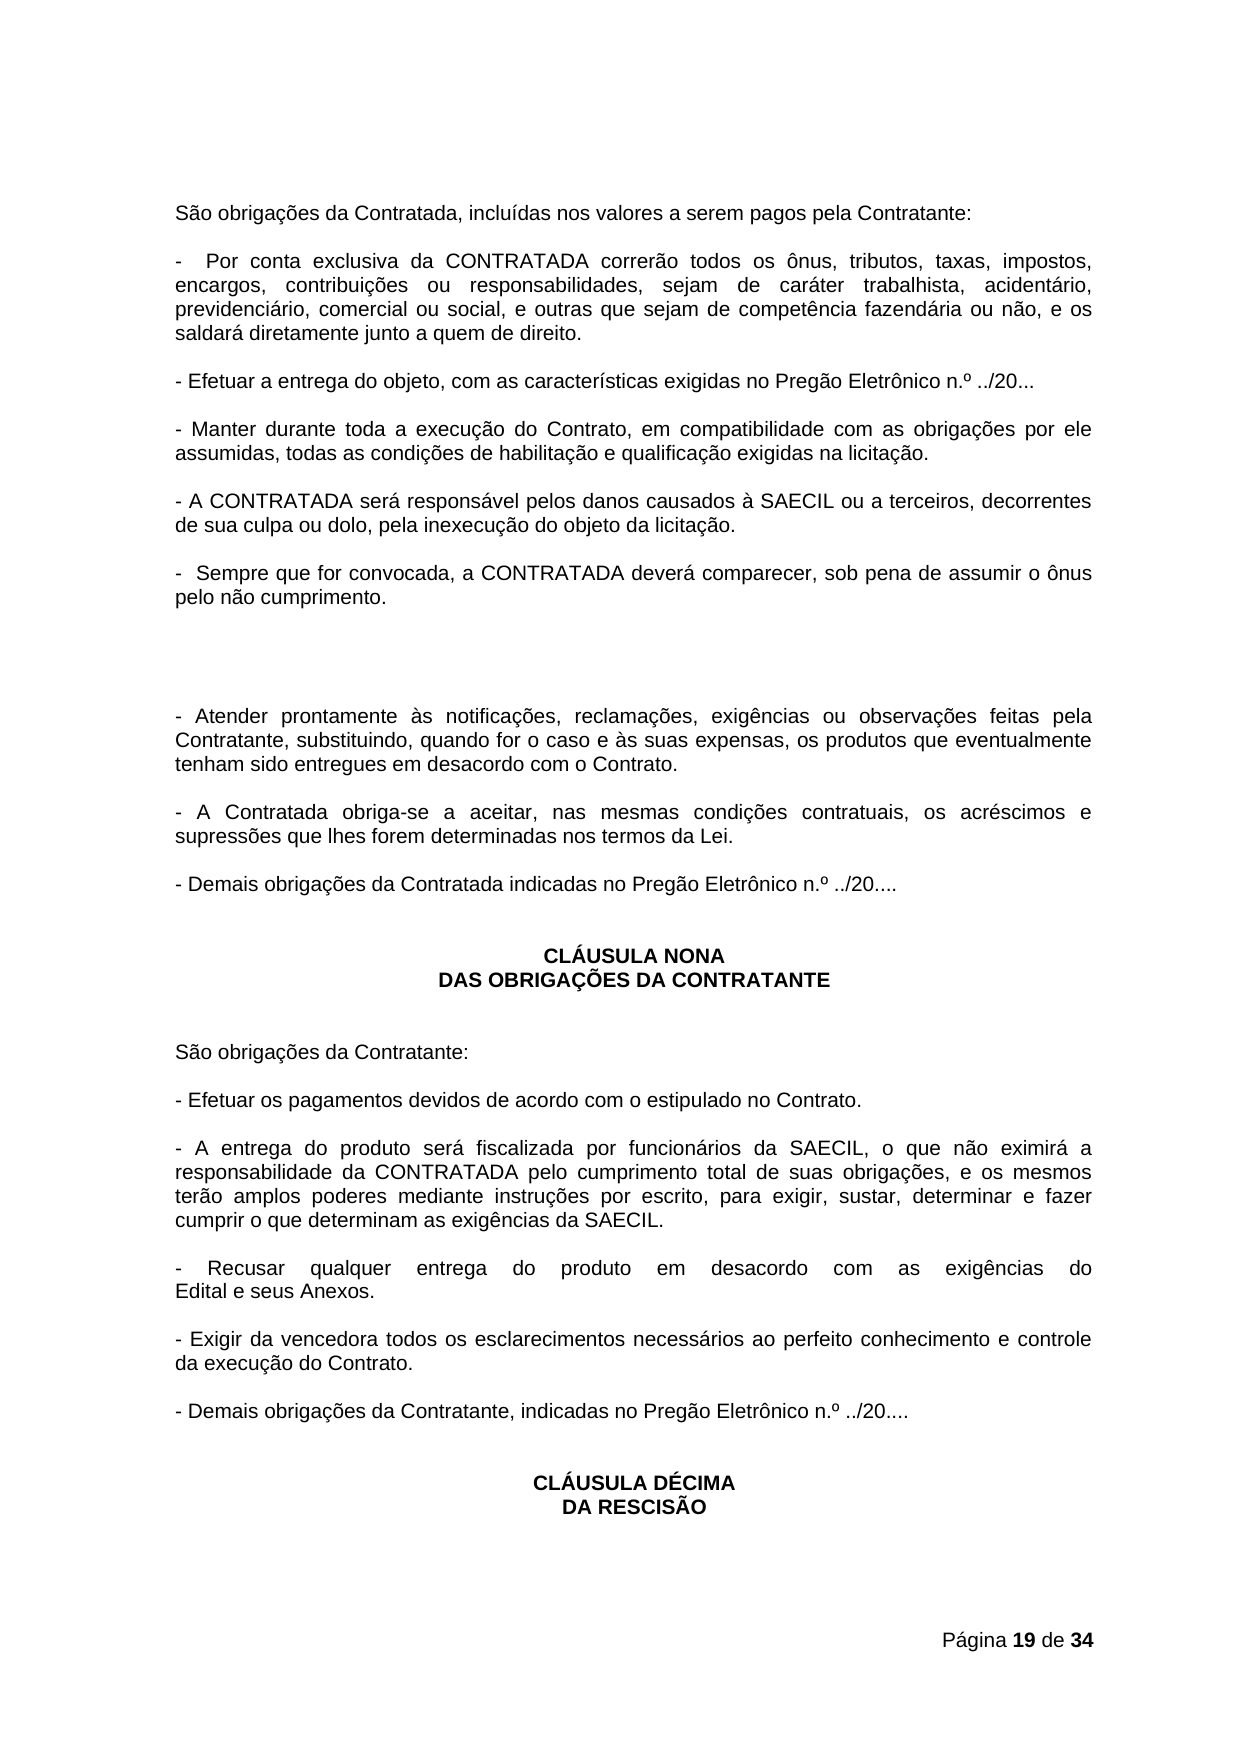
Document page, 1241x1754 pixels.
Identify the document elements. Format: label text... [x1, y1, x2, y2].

text - Efetuar os pagamentos devidos de acordo com o estipulado no Contrato. [175, 1088, 1093, 1112]
text - Recusar qualquer entrega do produto em desacordo com as exigências do Edital e seus Anexos. [175, 1255, 1093, 1303]
text - Sempre que for convocada, a CONTRATADA deverá comparecer, sob pena de assumir o ônus pelo não cumprimento. [175, 561, 1093, 608]
text CLÁUSULA DÉCIMA DA RESCISÃO [175, 1471, 1093, 1519]
text CLÁUSULA NONA DAS OBRIGAÇÕES DA CONTRATANTE [175, 944, 1093, 992]
text - Demais obrigações da Contratada indicadas no Pregão Eletrônico n.º ../20.... [175, 872, 1093, 896]
text - A CONTRATADA será responsável pelos danos causados à SAECIL ou a terceiros, decorrentes de sua culpa ou dolo, pela inexecução do objeto da licitação. [175, 489, 1093, 537]
text São obrigações da Contratada, incluídas nos valores a serem pagos pela Contratante: [175, 201, 1093, 225]
text - Exigir da vencedora todos os esclarecimentos necessários ao perfeito conhecimento e controle da execução do Contrato. [175, 1327, 1093, 1375]
text - A Contratada obriga-se a aceitar, nas mesmas condições contratuais, os acréscimos e supressões que lhes forem determinadas nos termos da Lei. [175, 800, 1093, 848]
text - A entrega do produto será fiscalizada por funcionários da SAECIL, o que não eximirá a responsabilidade da CONTRATADA pelo cumprimento total de suas obrigações, e os mesmos terão amplos poderes mediante instruções por escrito, para exigir, sustar, determinar e fazer cumprir o que determinam as exigências da SAECIL. [175, 1136, 1093, 1231]
text - Por conta exclusiva da CONTRATADA correrão todos os ônus, tributos, taxas, impostos, encargos, contribuições ou responsabilidades, sejam de caráter trabalhista, acidentário, previdenciário, comercial ou social, e outras que sejam de competência fazendária ou não, e os saldará diretamente junto a quem de direito. [175, 249, 1093, 345]
text - Atender prontamente às notificações, reclamações, exigências ou observações feitas pela Contratante, substituindo, quando for o caso e às suas expensas, os produtos que eventualmente tenham sido entregues em desacordo com o Contrato. [175, 704, 1093, 776]
text São obrigações da Contratante: [175, 1040, 1093, 1064]
text - Demais obrigações da Contratante, indicadas no Pregão Eletrônico n.º ../20.... [175, 1399, 1093, 1423]
text - Manter durante toda a execução do Contrato, em compatibilidade com as obrigações por ele assumidas, todas as condições de habilitação e qualificação exigidas na licitação. [175, 417, 1093, 465]
text - Efetuar a entrega do objeto, com as características exigidas no Pregão Eletrônico n.º ../20... [175, 369, 1093, 393]
